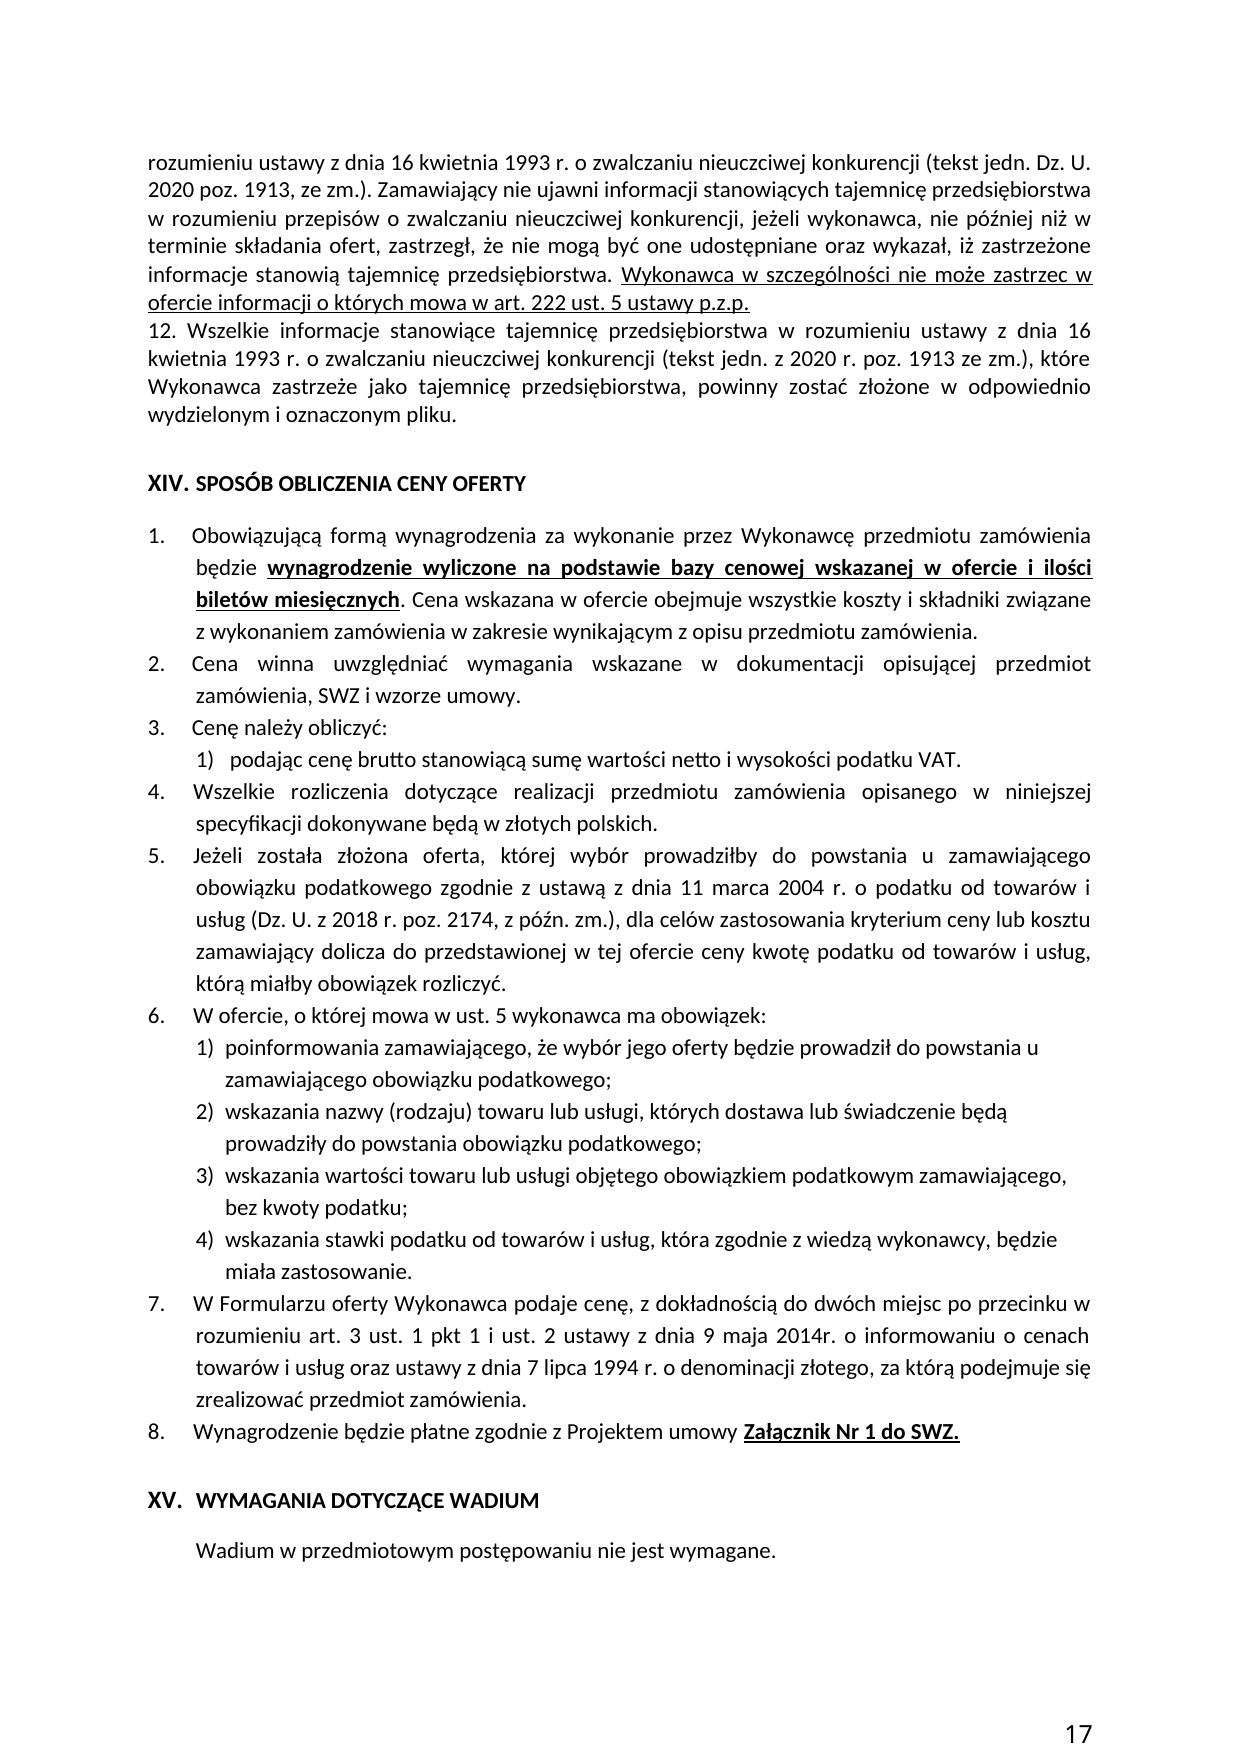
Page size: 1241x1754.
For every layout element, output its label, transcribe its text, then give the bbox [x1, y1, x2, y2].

list podając cenę brutto stanowiącą sumę wartości netto i wysokości podatku VAT. [196, 742, 1093, 774]
text Wadium w przedmiotowym postępowaniu nie jest wymagane. [196, 1536, 1093, 1564]
list wskazania stawki podatku od towarów i usług, która zgodnie z wiedzą wykonawcy, będzie miała zastosowanie. [196, 1222, 1093, 1286]
list Cenę należy obliczyć: [148, 710, 1093, 742]
list wskazania wartości towaru lub usługi objętego obowiązkiem podatkowym zamawiającego, bez kwoty podatku; [196, 1158, 1093, 1222]
list SPOSÓB OBLICZENIA CENY OFERTY [148, 471, 1093, 496]
list Cena winna uwzględniać wymagania wskazane w dokumentacji opisującej przedmiot zamówienia, SWZ i wzorze umowy. [148, 646, 1093, 710]
list Wszelkie rozliczenia dotyczące realizacji przedmiotu zamówienia opisanego w niniejszej specyfikacji dokonywane będą w złotych polskich. [148, 774, 1093, 838]
list poinformowania zamawiającego, że wybór jego oferty będzie prowadził do powstania u zamawiającego obowiązku podatkowego; [196, 1030, 1093, 1094]
list WYMAGANIA DOTYCZĄCE WADIUM [148, 1489, 1093, 1514]
list Obowiązującą formą wynagrodzenia za wykonanie przez Wykonawcę przedmiotu zamówienia będzie wynagrodzenie wyliczone na podstawie bazy cenowej wskazanej w ofercie i ilości biletów miesięcznych. Cena wskazana w ofercie obejmuje wszystkie koszty i składniki związane z wykonaniem zamówienia w zakresie wynikającym z opisu przedmiotu zamówienia. [148, 518, 1093, 646]
list wskazania nazwy (rodzaju) towaru lub usługi, których dostawa lub świadczenie będą prowadziły do powstania obowiązku podatkowego; [196, 1094, 1093, 1158]
list W Formularzu oferty Wykonawca podaje cenę, z dokładnością do dwóch miejsc po przecinku w rozumieniu art. 3 ust. 1 pkt 1 i ust. 2 ustawy z dnia 9 maja 2014r. o informowaniu o cenach towarów i usług oraz ustawy z dnia 7 lipca 1994 r. o denominacji złotego, za którą podejmuje się zrealizować przedmiot zamówienia. [148, 1286, 1093, 1414]
list Jeżeli została złożona oferta, której wybór prowadziłby do powstania u zamawiającego obowiązku podatkowego zgodnie z ustawą z dnia 11 marca 2004 r. o podatku od towarów i usług (Dz. U. z 2018 r. poz. 2174, z późn. zm.), dla celów zastosowania kryterium ceny lub kosztu zamawiający dolicza do przedstawionej w tej ofercie ceny kwotę podatku od towarów i usług, którą miałby obowiązek rozliczyć. [148, 838, 1093, 998]
text 12. Wszelkie informacje stanowiące tajemnicę przedsiębiorstwa w rozumieniu ustawy z dnia 16 kwietnia 1993 r. o zwalczaniu nieuczciwej konkurencji (tekst jedn. z 2020 r. poz. 1913 ze zm.), które Wykonawca zastrzeże jako tajemnicę przedsiębiorstwa, powinny zostać złożone w odpowiednio wydzielonym i oznaczonym pliku. [148, 316, 1093, 428]
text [148, 148, 1093, 316]
list W ofercie, o której mowa w ust. 5 wykonawca ma obowiązek: [148, 998, 1093, 1030]
list Wynagrodzenie będzie płatne zgodnie z Projektem umowy Załącznik Nr 1 do SWZ. [148, 1414, 1093, 1446]
